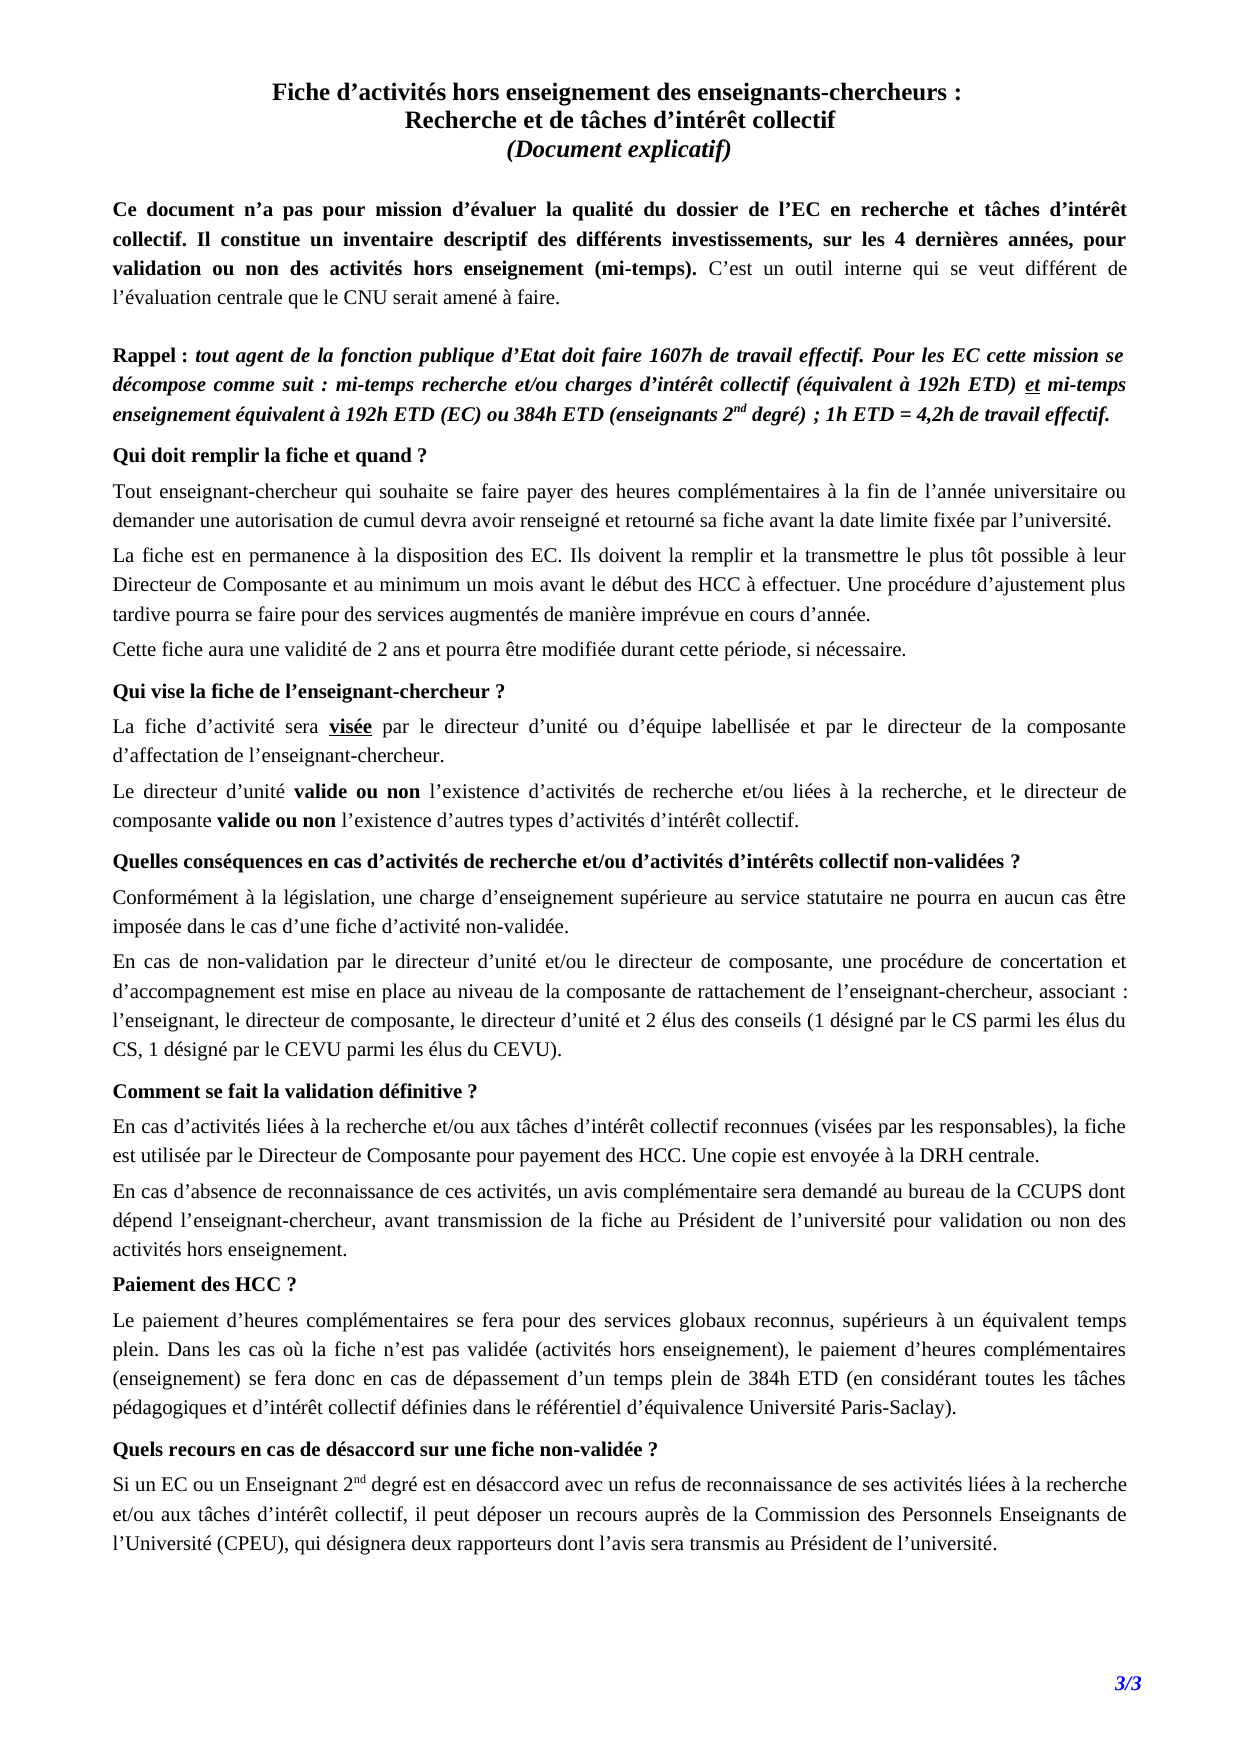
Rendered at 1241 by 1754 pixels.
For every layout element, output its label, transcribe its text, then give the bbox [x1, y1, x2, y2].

text Paiement des HCC ? [112, 1267, 1128, 1296]
text Qui vise la fiche de l’enseignant-chercheur ? [112, 673, 1128, 703]
text En cas d’absence de reconnaissance de ces activités, un avis complémentaire sera demandé au bureau de la CCUPS dont dépend l’enseignant-chercheur, avant transmission de la fiche au Président de l’université pour validation ou non des activités hors enseignement. [112, 1173, 1128, 1261]
text Cette fiche aura une validité de 2 ans et pourra être modifiée durant cette période, si nécessaire. [112, 632, 1128, 661]
text Conformément à la législation, une charge d’enseignement supérieure au service statutaire ne pourra en aucun cas être imposée dans le cas d’une fiche d’activité non-validée. [112, 880, 1128, 938]
text Fiche d’activités hors enseignement des enseignants-chercheurs : [112, 77, 1128, 106]
text Rappel : tout agent de la fonction publique d’Etat doit faire 1607h de travail effectif. Pour les EC cette mission se décompose comme suit : mi-temps recherche et/ou charges d’intérêt collectif (équivalent à 192h ETD) et mi-temps enseignement équivalent à 192h ETD (EC) ou 384h ETD (enseignants 2nd degré) ; 1h ETD = 4,2h de travail effectif. [112, 338, 1128, 426]
text Tout enseignant-chercheur qui souhaite se faire payer des heures complémentaires à la fin de l’année universitaire ou demander une autorisation de cumul devra avoir renseigné et retourné sa fiche avant la date limite fixée par l’université. [112, 473, 1128, 532]
text En cas de non-validation par le directeur d’unité et/ou le directeur de composante, une procédure de concertation et d’accompagnement est mise en place au niveau de la composante de rattachement de l’enseignant-chercheur, associant : l’enseignant, le directeur de composante, le directeur d’unité et 2 élus des conseils (1 désigné par le CS parmi les élus du CS, 1 désigné par le CEVU parmi les élus du CEVU). [112, 944, 1128, 1061]
text Ce document n’a pas pour mission d’évaluer la qualité du dossier de l’EC en recherche et tâches d’intérêt collectif. Il constitue un inventaire descriptif des différents investissements, sur les 4 dernières années, pour validation ou non des activités hors enseignement (mi-temps). C’est un outil interne qui se veut différent de l’évaluation centrale que le CNU serait amené à faire. [112, 192, 1128, 309]
text Quels recours en cas de désaccord sur une fiche non-validée ? [112, 1432, 1128, 1461]
text Si un EC ou un Enseignant 2nd degré est en désaccord avec un refus de reconnaissance de ses activités liées à la recherche et/ou aux tâches d’intérêt collectif, il peut déposer un recours auprès de des Personnels Enseignants de l’Université (CPEU), qui désignera deux rapporteurs dont l’avis sera transmis au Président de l’université. [112, 1467, 1128, 1555]
text Comment se fait la validation définitive ? [112, 1073, 1128, 1103]
text En cas d’activités liées à la recherche et/ou aux tâches d’intérêt collectif reconnues (visées par les responsables), la fiche est utilisée par le Directeur de Composante pour payement des HCC. Une copie est envoyée à centrale. [112, 1109, 1128, 1167]
text (Document explicatif) [112, 134, 1128, 163]
text La fiche d’activité sera visée par le directeur d’unité ou d’équipe labellisée et par le directeur de la composante d’affectation de l’enseignant-chercheur. [112, 709, 1128, 767]
text La fiche est en permanence à la disposition des EC. Ils doivent la remplir et la transmettre le plus tôt possible à leur Directeur de Composante et au minimum un mois avant le début des HCC à effectuer. Une procédure d’ajustement plus tardive pourra se faire pour des services augmentés de manière imprévue en cours d’année. [112, 538, 1128, 626]
text Recherche et de tâches d’intérêt collectif [112, 106, 1128, 134]
text Qui doit remplir la fiche et quand ? [112, 438, 1128, 467]
text Le paiement d’heures complémentaires se fera pour des services globaux reconnus, supérieurs à un équivalent temps plein. Dans les cas où la fiche n’est pas validée (activités hors enseignement), le paiement d’heures complémentaires (enseignement) se fera donc en cas de dépassement d’un temps plein de 384h ETD (en considérant toutes les tâches pédagogiques et d’intérêt collectif définies dans le référentiel d’équivalence Université Paris-Saclay). [112, 1303, 1128, 1419]
text Le directeur d’unité valide ou non l’existence d’activités de recherche et/ou liées à la recherche, et le directeur de composante valide ou non l’existence d’autres types d’activités d’intérêt collectif. [112, 773, 1128, 832]
text Quelles conséquences en cas d’activités de recherche et/ou d’activités d’intérêts collectif non-validées ? [112, 844, 1128, 873]
